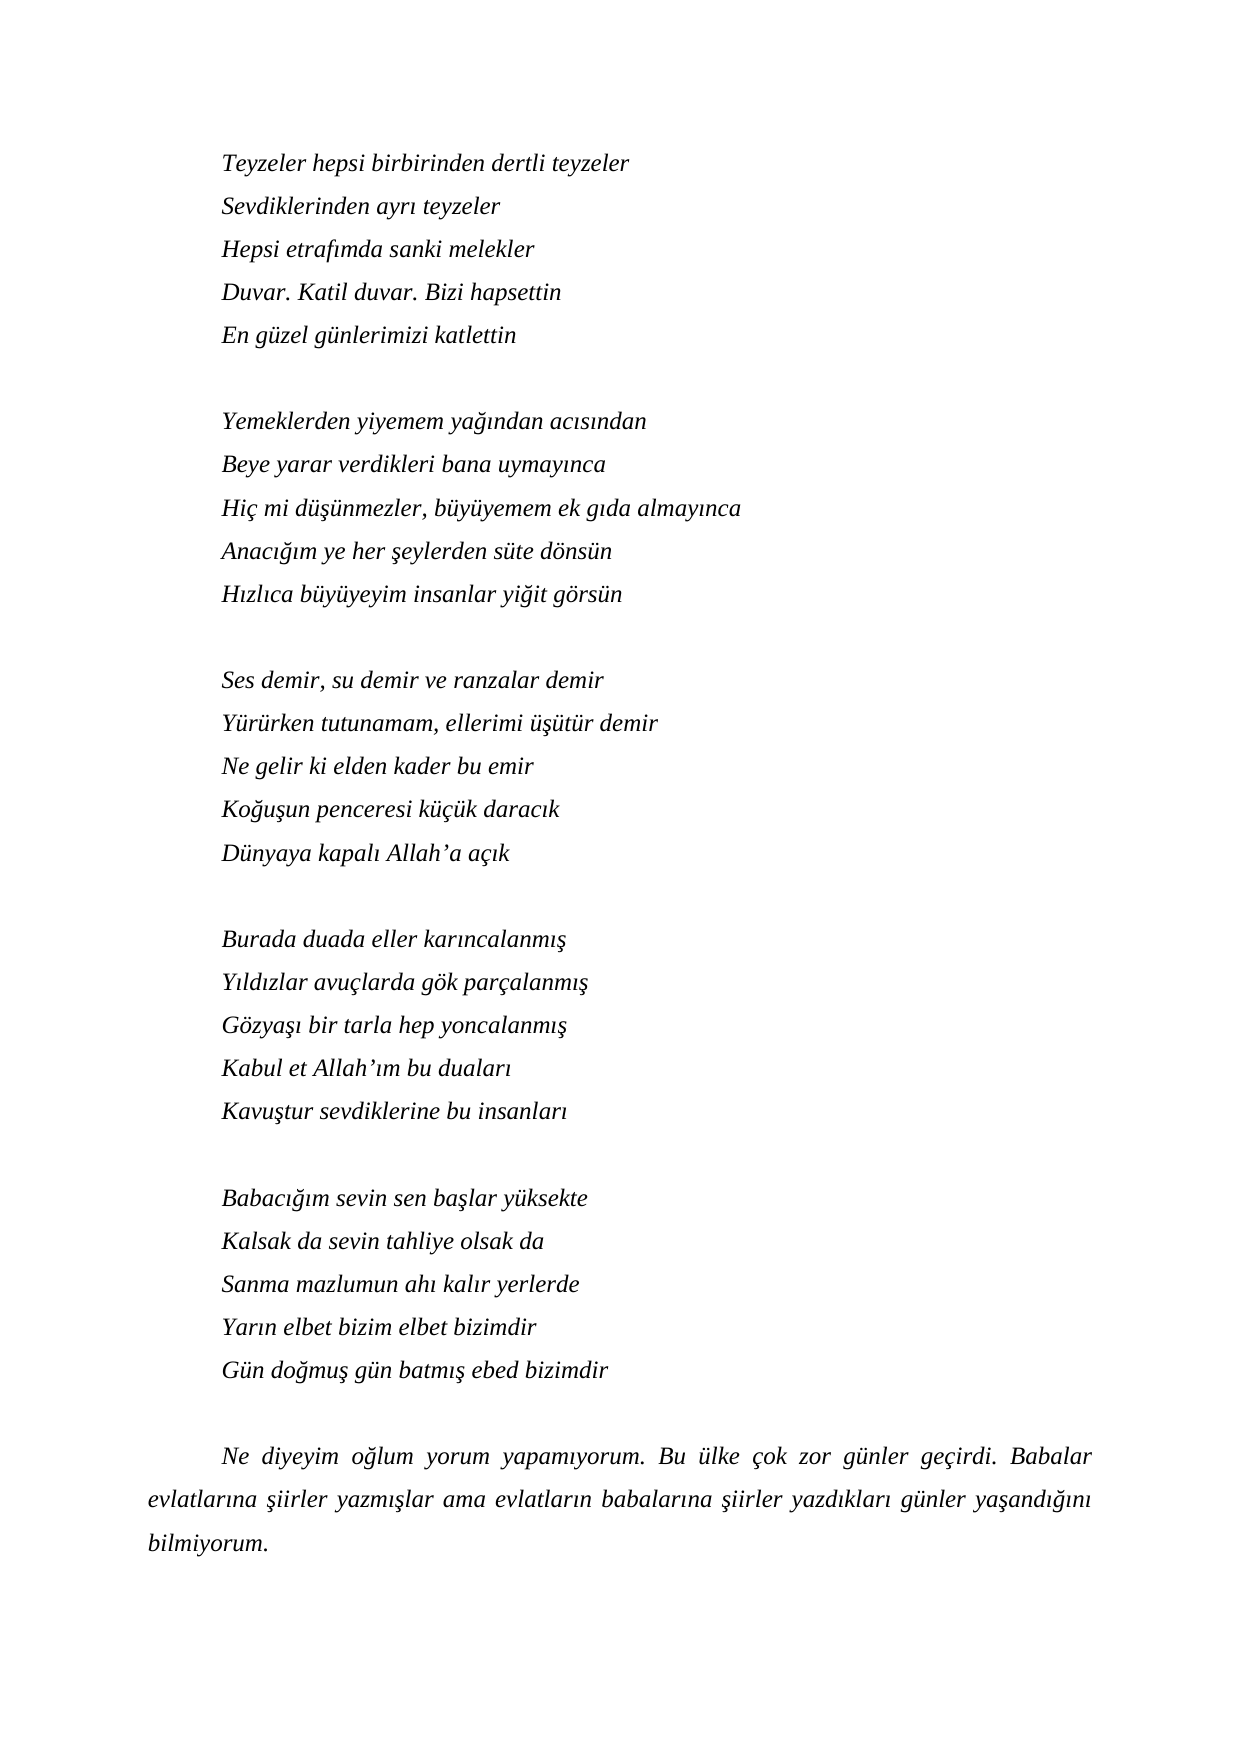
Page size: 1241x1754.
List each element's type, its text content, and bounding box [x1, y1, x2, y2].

text Anacığım ye her şeylerden süte dönsün [148, 536, 1093, 564]
text En güzel günlerimizi katlettin [148, 320, 1093, 349]
text Gözyaşı bir tarla hep yoncalanmış [148, 1010, 1093, 1039]
text Burada duada eller karıncalanmış [148, 924, 1093, 953]
text Ne gelir ki elden kader bu emir [148, 751, 1093, 780]
text Hızlıca büyüyeyim insanlar yiğit görsün [148, 579, 1093, 608]
text Sanma mazlumun ahı kalır yerlerde [148, 1269, 1093, 1298]
text Hiç mi düşünmezler, büyüyemem ek gıda almayınca [148, 493, 1093, 521]
text Kavuştur sevdiklerine bu insanları [148, 1096, 1093, 1125]
text Yarın elbet bizim elbet bizimdir [148, 1312, 1093, 1341]
text Dünyaya kapalı Allah’a açık [148, 838, 1093, 866]
text Ses demir, su demir ve ranzalar demir [148, 665, 1093, 694]
text Hepsi etrafımda sanki melekler [148, 234, 1093, 263]
text Teyzeler hepsi birbirinden dertli teyzeler [148, 148, 1093, 176]
text Sevdiklerinden ayrı teyzeler [148, 191, 1093, 219]
text Ne diyeyim oğlum yorum yapamıyorum. Bu ülke çok zor günler geçirdi. Babalar evlatlarına şiirler yazmışlar ama evlatların babalarına şiirler yazdıkları günler yaşandığını bilmiyorum. [148, 1441, 1093, 1556]
text Kalsak da sevin tahliye olsak da [148, 1226, 1093, 1254]
text Yürürken tutunamam, ellerimi üşütür demir [148, 708, 1093, 737]
text Babacığım sevin sen başlar yüksekte [148, 1183, 1093, 1211]
text Yemeklerden yiyemem yağından acısından [148, 406, 1093, 435]
text Yıldızlar avuçlarda gök parçalanmış [148, 967, 1093, 996]
text Gün doğmuş gün batmış ebed bizimdir [148, 1355, 1093, 1384]
text Kabul et Allah’ım bu duaları [148, 1053, 1093, 1082]
text Beye yarar verdikleri bana uymayınca [148, 449, 1093, 478]
text Koğuşun penceresi küçük daracık [148, 794, 1093, 823]
text Duvar. Katil duvar. Bizi hapsettin [148, 277, 1093, 306]
